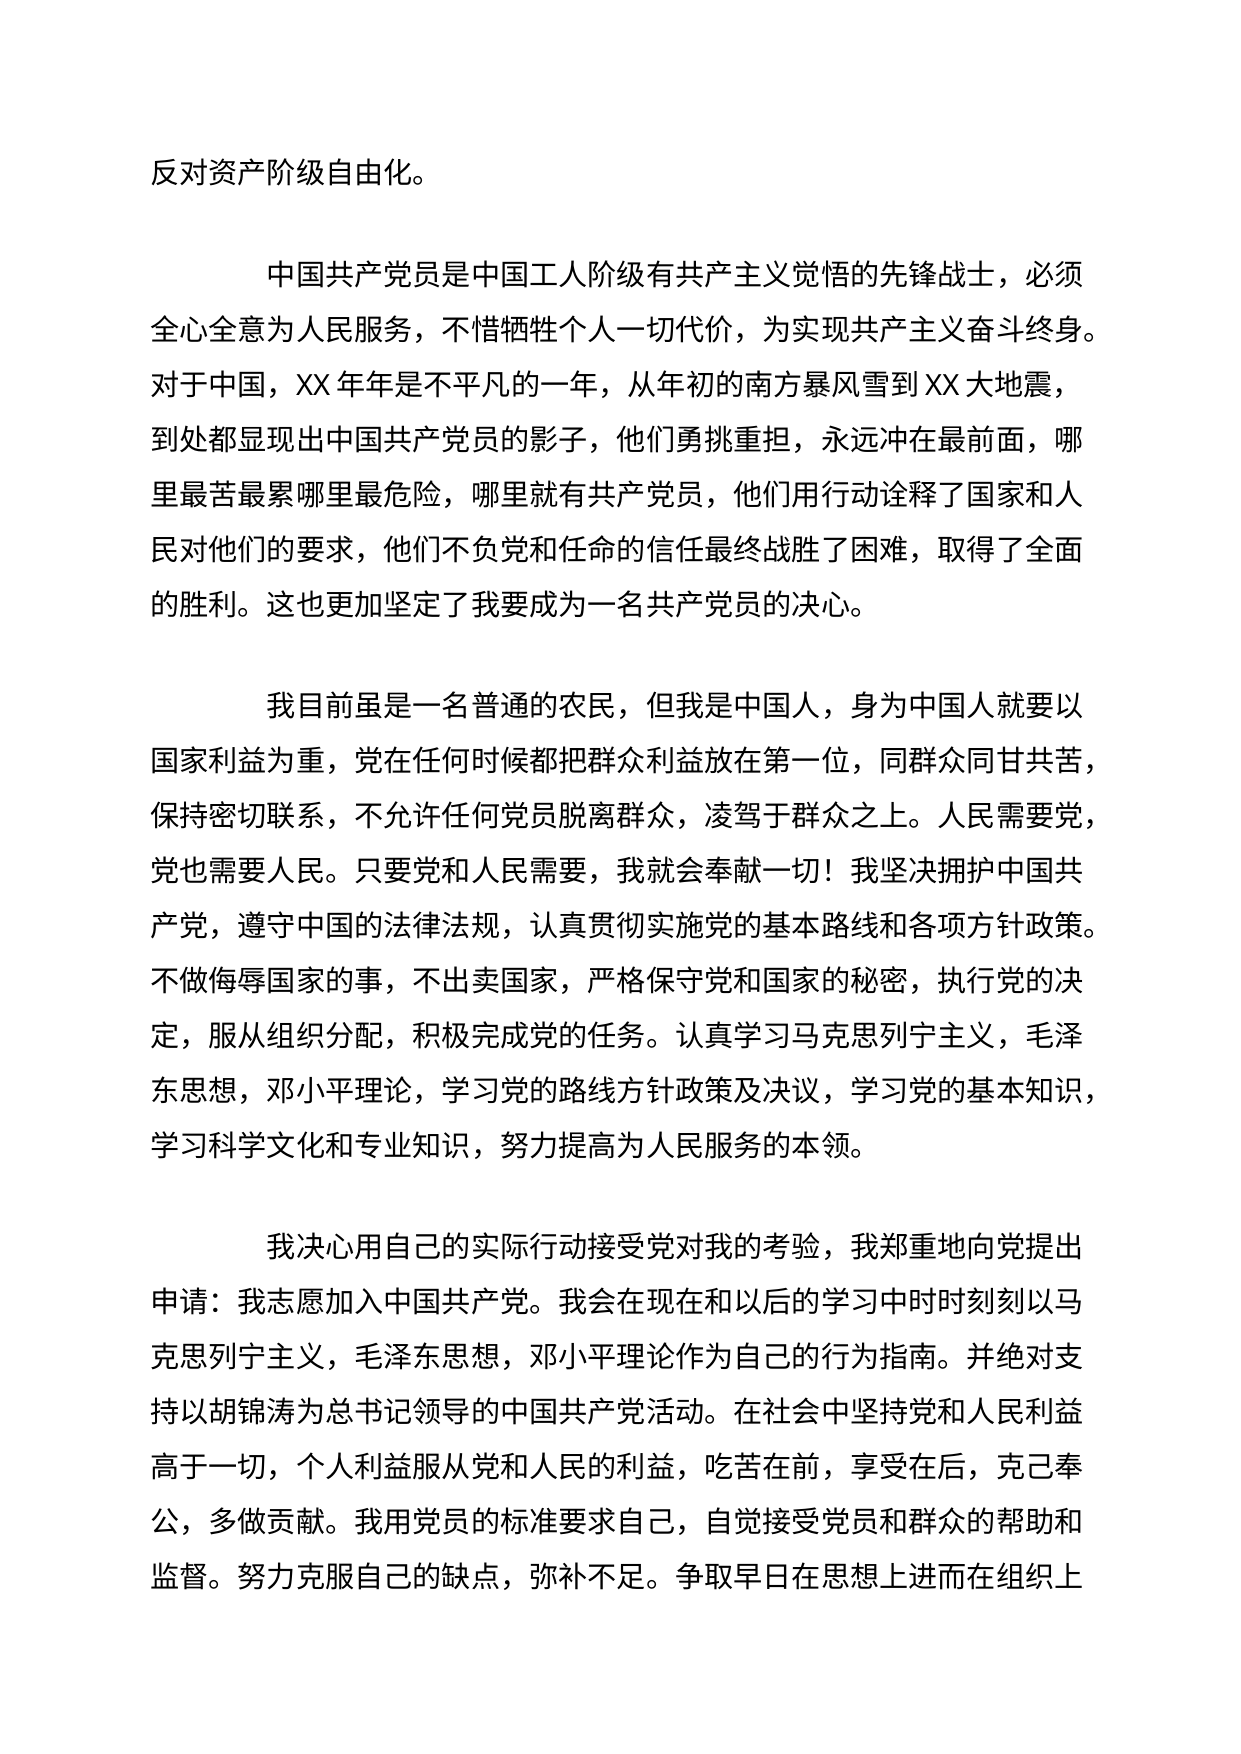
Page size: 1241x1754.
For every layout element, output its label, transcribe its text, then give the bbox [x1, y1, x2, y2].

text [150, 150, 1090, 192]
text 中国共产党员是中国工人阶级有共产主义觉悟的先锋战士，必须全心全意为人民服务，不惜牺牲个人一切代价，为实现共产主义奋斗终身。对于中国，XX年年是不平凡的一年，从年初的南方暴风雪到XX大地震，到处都显现出中国共产党员的影子，他们勇挑重担，永远冲在最前面，哪里最苦最累哪里最危险，哪里就有共产党员，他们用行动诠释了国家和人民对他们的要求，他们不负党和任命的信任最终战胜了困难，取得了全面的胜利。这也更加坚定了我要成为一名共产党员的决心。 [150, 252, 1090, 623]
text 我目前虽是一名普通的农民，但我是中国人，身为中国人就要以国家利益为重，党在任何时候都把群众利益放在第一位，同群众同甘共苦，保持密切联系，不允许任何党员脱离群众，凌驾于群众之上。人民需要党，党也需要人民。只要党和人民需要，我就会奉献一切！我坚决拥护中国共产党，遵守中国的法律法规，认真贯彻实施党的基本路线和各项方针政策。不做侮辱国家的事，不出卖国家，严格保守党和国家的秘密，执行党的决定，服从组织分配，积极完成党的任务。认真学习马克思列宁主义，毛泽东思想，邓小平理论，学习党的路线方针政策及决议，学习党的基本知识，学习科学文化和专业知识，努力提高为人民服务的本领。 [150, 683, 1090, 1164]
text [150, 1224, 1090, 1596]
